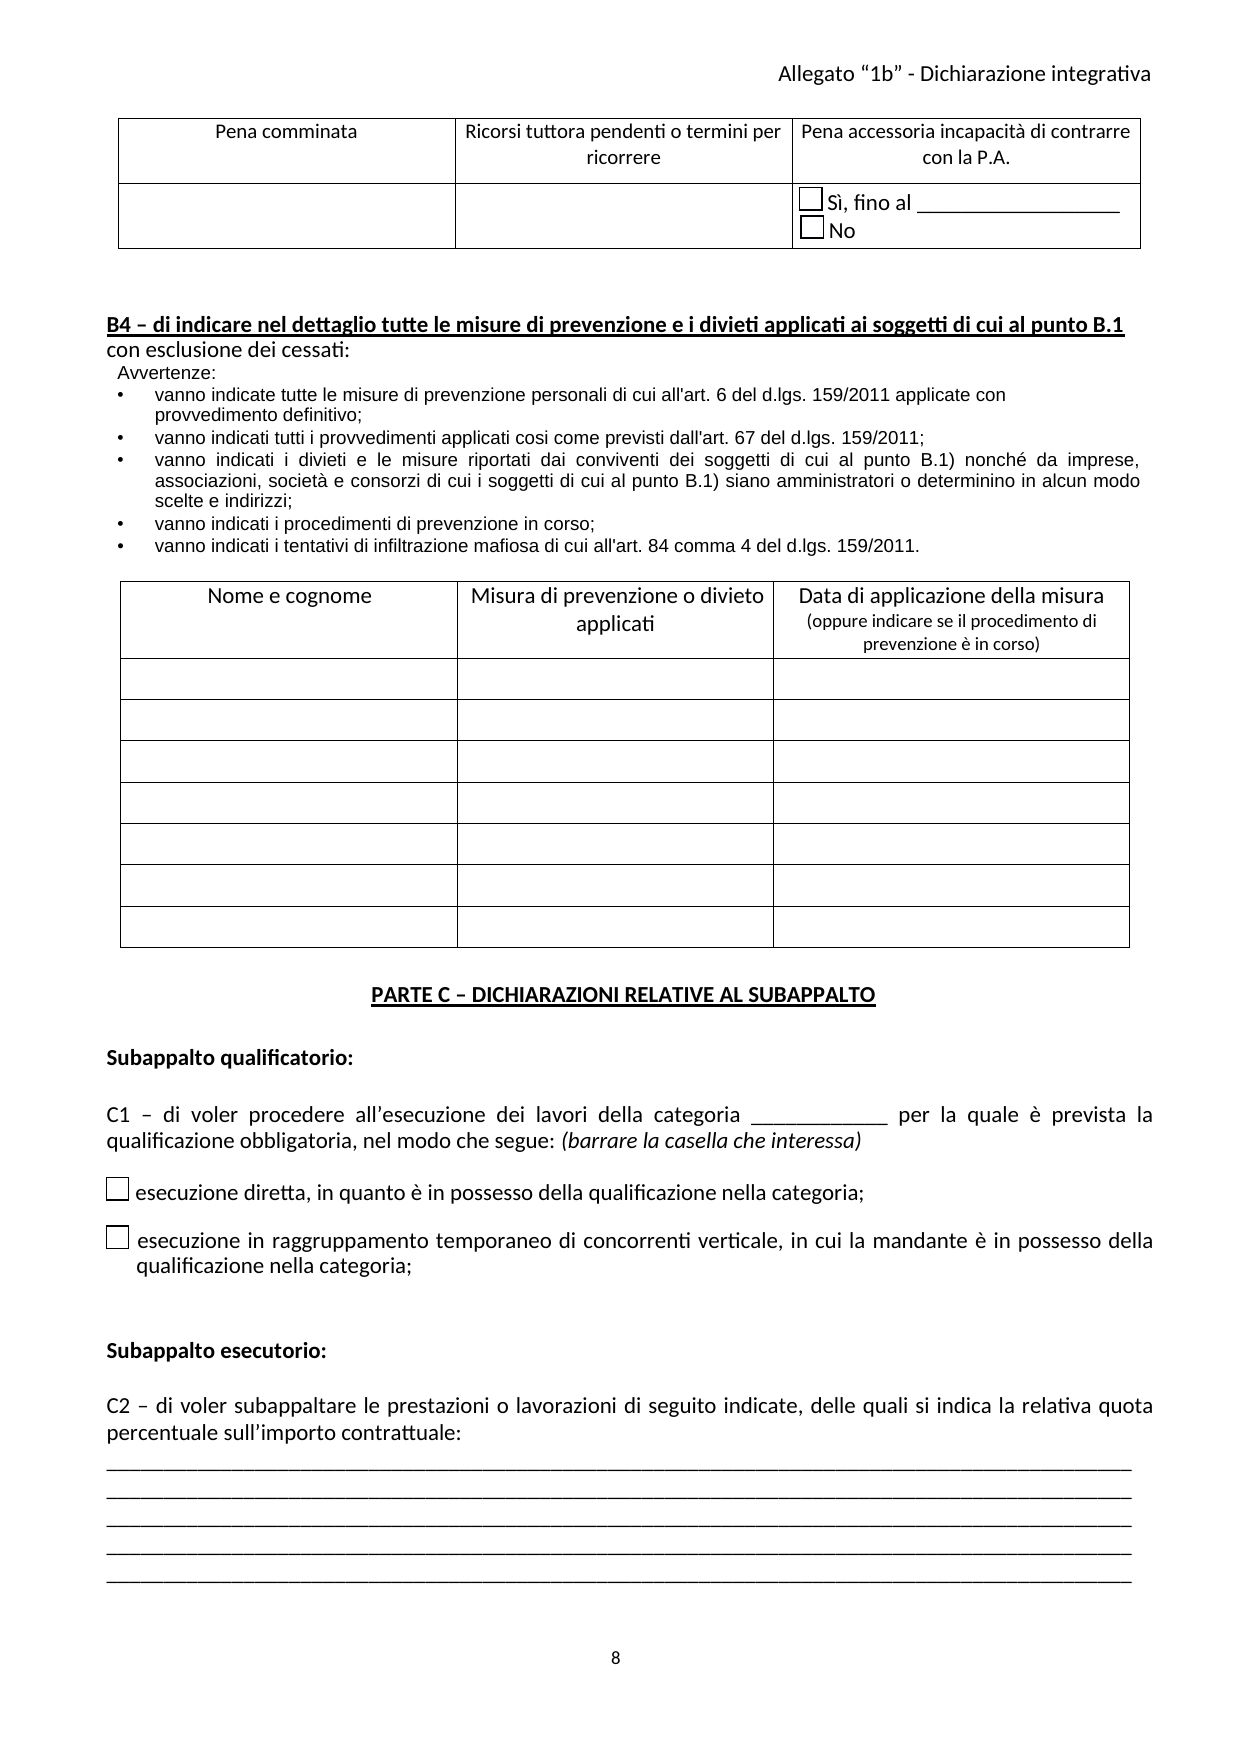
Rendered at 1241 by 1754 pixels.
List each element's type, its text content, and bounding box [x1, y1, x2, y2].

text __________________________________________________________________________________________ [106, 1446, 1152, 1474]
table_cell [458, 907, 773, 947]
table_cell [774, 824, 1129, 864]
table_cell [458, 700, 773, 740]
table_cell [456, 184, 792, 248]
table_cell Sì, fino al __________________ No [793, 184, 1140, 248]
table_header Data di applicazione della misura (oppure indicare se il procedimento di prevenzione è in corso) [774, 582, 1129, 658]
table_cell [121, 741, 457, 782]
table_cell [456, 119, 792, 183]
table_cell [458, 824, 773, 864]
table_cell [121, 700, 457, 740]
table_cell [119, 184, 455, 248]
subtitle con esclusione dei cessati: [106, 338, 1152, 362]
table_cell [458, 741, 773, 782]
table_cell [774, 741, 1129, 782]
table_cell [774, 907, 1129, 947]
table_cell [774, 700, 1129, 740]
subtitle PARTE C – DICHIARAZIONI RELATIVE AL SUBAPPALTO [106, 980, 1141, 1008]
table_cell [121, 865, 457, 906]
list vanno indicati i procedimenti di prevenzione in corso; [117, 512, 1152, 534]
text Avvertenze: [117, 362, 1152, 384]
list vanno indicati i divieti e le misure riportati dai conviventi dei soggetti di cui al punto B.1) nonché da imprese, associazioni, società e consorzi di cui i soggetti di cui al punto B.1) siano amministratori o determinino in alcun modo scelte e indirizzi; [117, 450, 1141, 511]
table_cell [774, 659, 1129, 699]
table_cell [121, 907, 457, 947]
text Subappalto esecutorio: [106, 1336, 1152, 1364]
table_cell [458, 783, 773, 823]
table_cell Pena comminata [119, 119, 455, 183]
table_cell [121, 659, 457, 699]
table_cell [774, 783, 1129, 823]
table_cell [121, 824, 457, 864]
text B4 – di indicare nel dettaglio tutte le misure di prevenzione e i divieti applicati ai soggetti di cui al punto B.1 [106, 313, 1152, 338]
text esecuzione in raggruppamento temporaneo di concorrenti verticale, in cui la mandante è in possesso della qualificazione nella categoria; [106, 1228, 1155, 1279]
table_header Misura di prevenzione o divieto applicati [458, 582, 773, 658]
text __________________________________________________________________________________________ [106, 1530, 1152, 1558]
table_header Nome e cognome [121, 582, 457, 658]
text C2 – di voler subappaltare le prestazioni o lavorazioni di seguito indicate, delle quali si indica la relativa quota percentuale sull’importo contrattuale: [106, 1392, 1155, 1446]
text esecuzione diretta, in quanto è in possesso della qualificazione nella categoria; [106, 1181, 1152, 1205]
list vanno indicate tutte le misure di prevenzione personali di cui all'art. 6 del d.lgs. 159/2011 applicate con provvedimento definitivo; [117, 386, 1052, 425]
list vanno indicati i tentativi di infiltrazione mafiosa di cui all'art. 84 comma 4 del d.lgs. 159/2011. [117, 535, 1152, 557]
table_cell [121, 783, 457, 823]
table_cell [793, 119, 1140, 183]
text Subappalto qualificatorio: [106, 1043, 1152, 1071]
table_cell [458, 865, 773, 906]
list vanno indicati tutti i provvedimenti applicati cosi come previsti dall'art. 67 del d.lgs. 159/2011; [117, 426, 1152, 449]
text C1 – di voler procedere all’esecuzione dei lavori della categoria ____________ per la quale è prevista la qualificazione obbligatoria, nel modo che segue: (barrare la casella che interessa) [106, 1101, 1155, 1154]
text __________________________________________________________________________________________ [106, 1558, 1152, 1586]
text __________________________________________________________________________________________ [106, 1502, 1152, 1530]
table_cell [774, 865, 1129, 906]
text __________________________________________________________________________________________ [106, 1474, 1152, 1502]
table_cell [458, 659, 773, 699]
